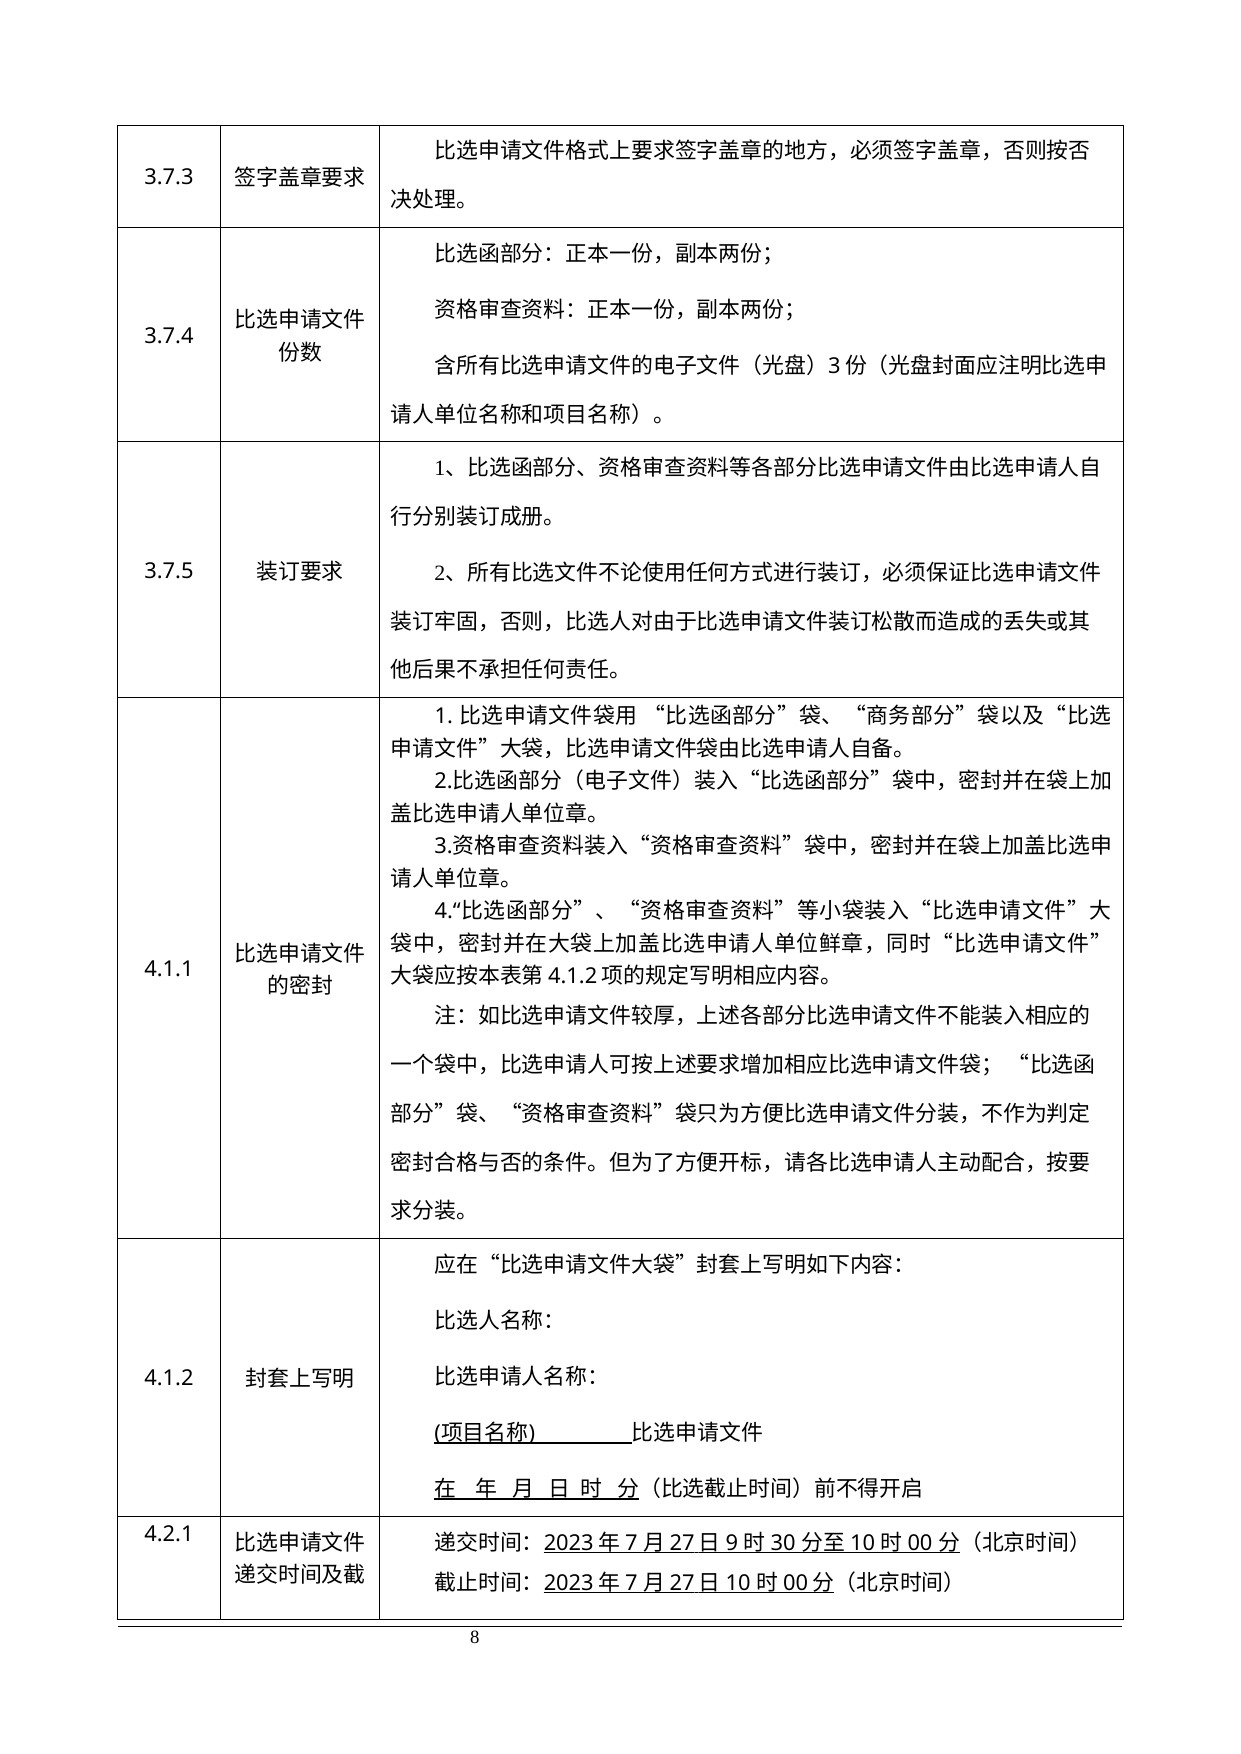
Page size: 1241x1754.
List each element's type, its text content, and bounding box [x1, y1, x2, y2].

table_cell 3.7.3 [118, 126, 220, 227]
table_cell 比选函部分：正本一份，副本两份； 资格审查资料：正本一份，副本两份； 含所有比选申请文件的电子文件（光盘）3份（光盘封面应注明比选申请人单位名称和项目名称）。 [380, 228, 1123, 441]
table_cell 比选申请文件份数 [221, 228, 379, 441]
table_cell 3.7.5 [118, 442, 220, 697]
table_cell 4.1.1 [118, 698, 220, 1238]
table_cell 1、比选函部分、资格审查资料等各部分比选申请文件由比选申请人自行分别装订成册。 2、所有比选文件不论使用任何方式进行装订，必须保证比选申请文件装订牢固，否则，比选人对由于比选申请文件装订松散而造成的丢失或其他后果不承担任何责任。 [380, 442, 1123, 697]
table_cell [380, 1517, 1123, 1618]
table_cell 应在“比选申请文件大袋”封套上写明如下内容： 比选人名称： 比选申请人名称： (项目名称) 比选申请文件 在 年 月 日 时 分（比选截止时间）前不得开启 [380, 1239, 1123, 1516]
table_cell 签字盖章要求 [221, 126, 379, 227]
table_cell 比选申请文件格式上要求签字盖章的地方，必须签字盖章，否则按否决处理。 [380, 126, 1123, 227]
table_cell 比选申请文件的密封 [221, 698, 379, 1238]
table_cell 封套上写明 [221, 1239, 379, 1516]
table_cell 3.7.4 [118, 228, 220, 441]
table_cell 4.1.2 [118, 1239, 220, 1516]
table_cell 4.2.1 [118, 1517, 220, 1618]
table_cell 装订要求 [221, 442, 379, 697]
table_cell 1. 比选申请文件袋用 “比选函部分”袋、“商务部分”袋以及“比选申请文件”大袋，比选申请文件袋由比选申请人自备。 2.比选函部分（电子文件）装入“比选函部分”袋中，密封并在袋上加盖比选申请人单位章。 3.资格审查资料装入“资格审查资料”袋中，密封并在袋上加盖比选申请人单位章。 4.“比选函部分”、“资格审查资料”等小袋装入“比选申请文件”大袋中，密封并在大袋上加盖比选申请人单位鲜章，同时“比选申请文件”大袋应按本表第4.1.2项的规定写明相应内容。 注：如比选申请文件较厚，上述各部分比选申请文件不能装入相应的一个袋中，比选申请人可按上述要求增加相应比选申请文件袋； “比选函部分”袋、“资格审查资料”袋只为方便比选申请文件分装，不作为判定密封合格与否的条件。但为了方便开标，请各比选申请人主动配合，按要求分装。 [380, 698, 1123, 1238]
table_cell 比选申请文件递交时间及截止时间 [221, 1517, 379, 1618]
